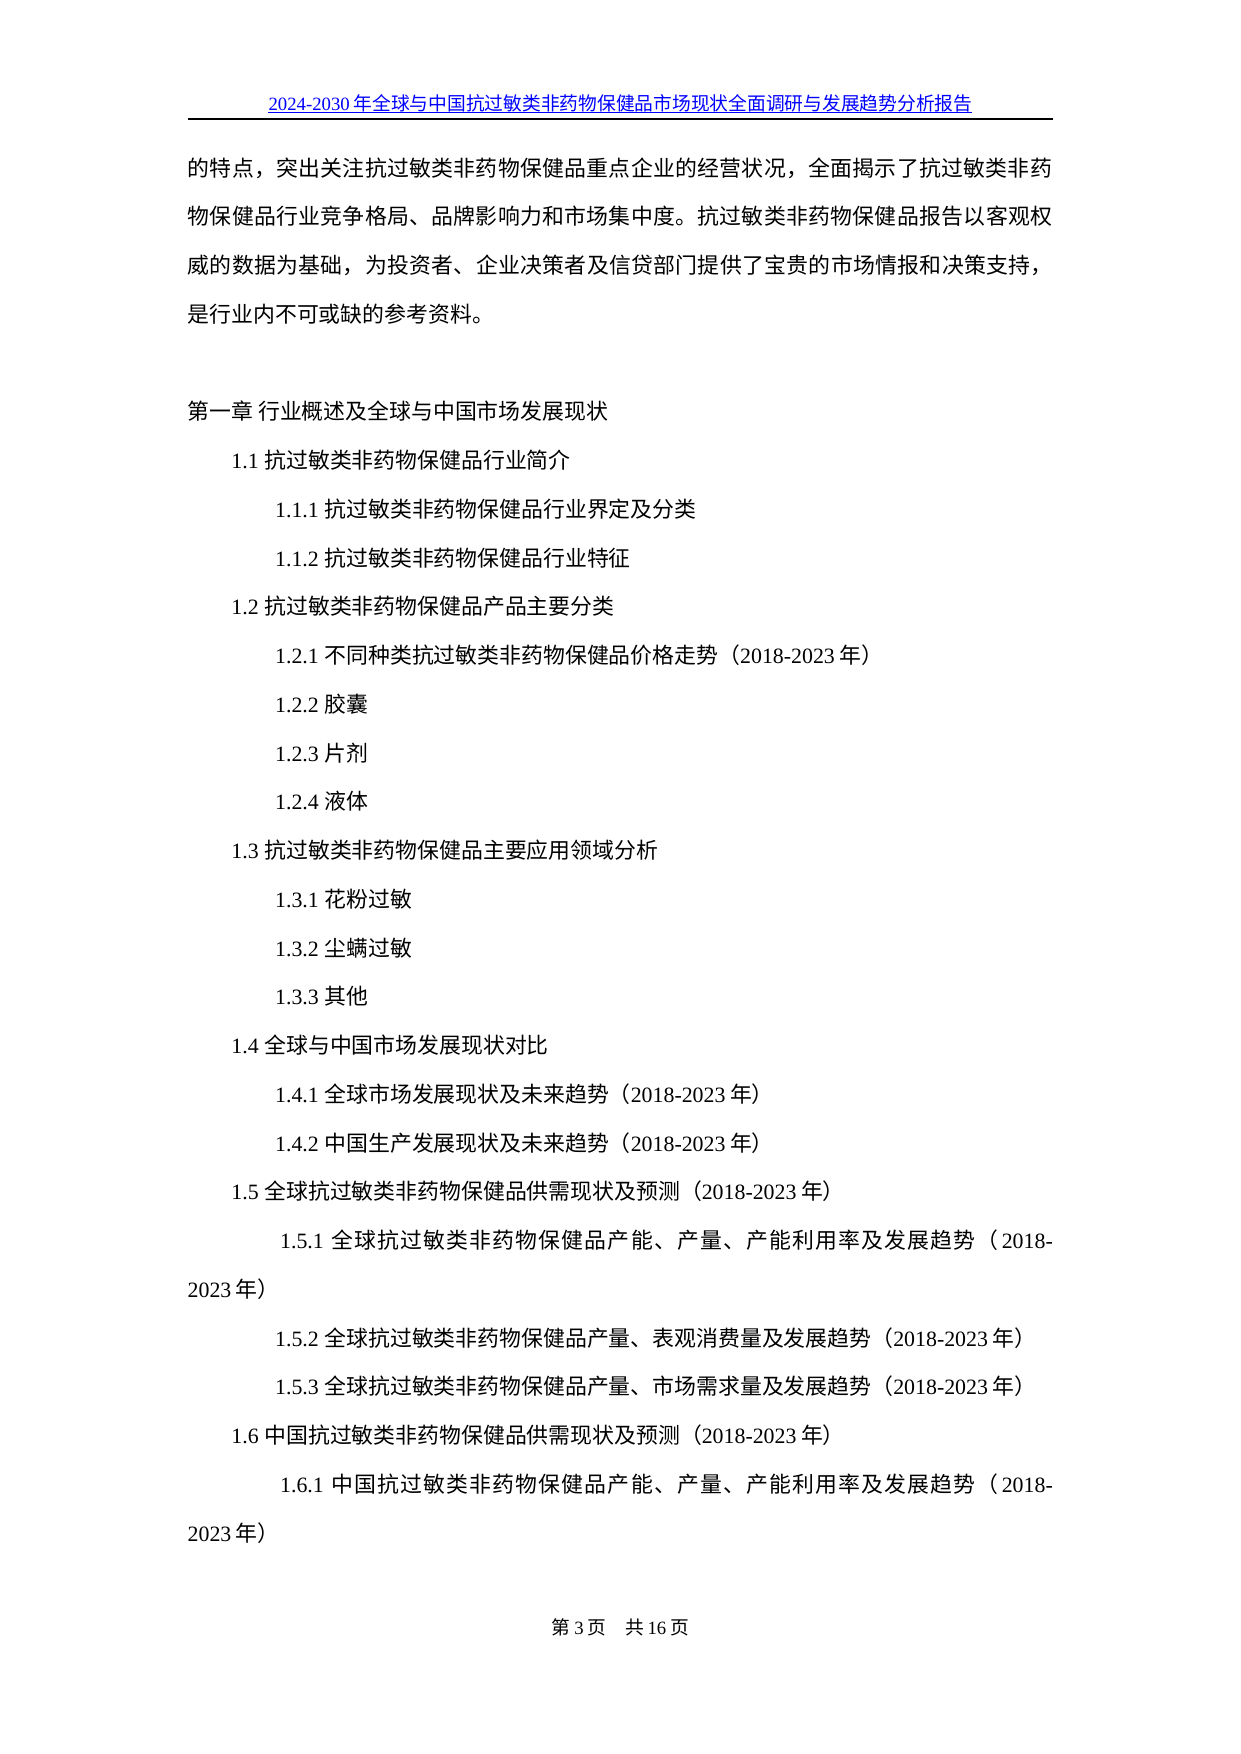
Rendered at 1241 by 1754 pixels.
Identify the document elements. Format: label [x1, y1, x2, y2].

text [187, 150, 1053, 1548]
